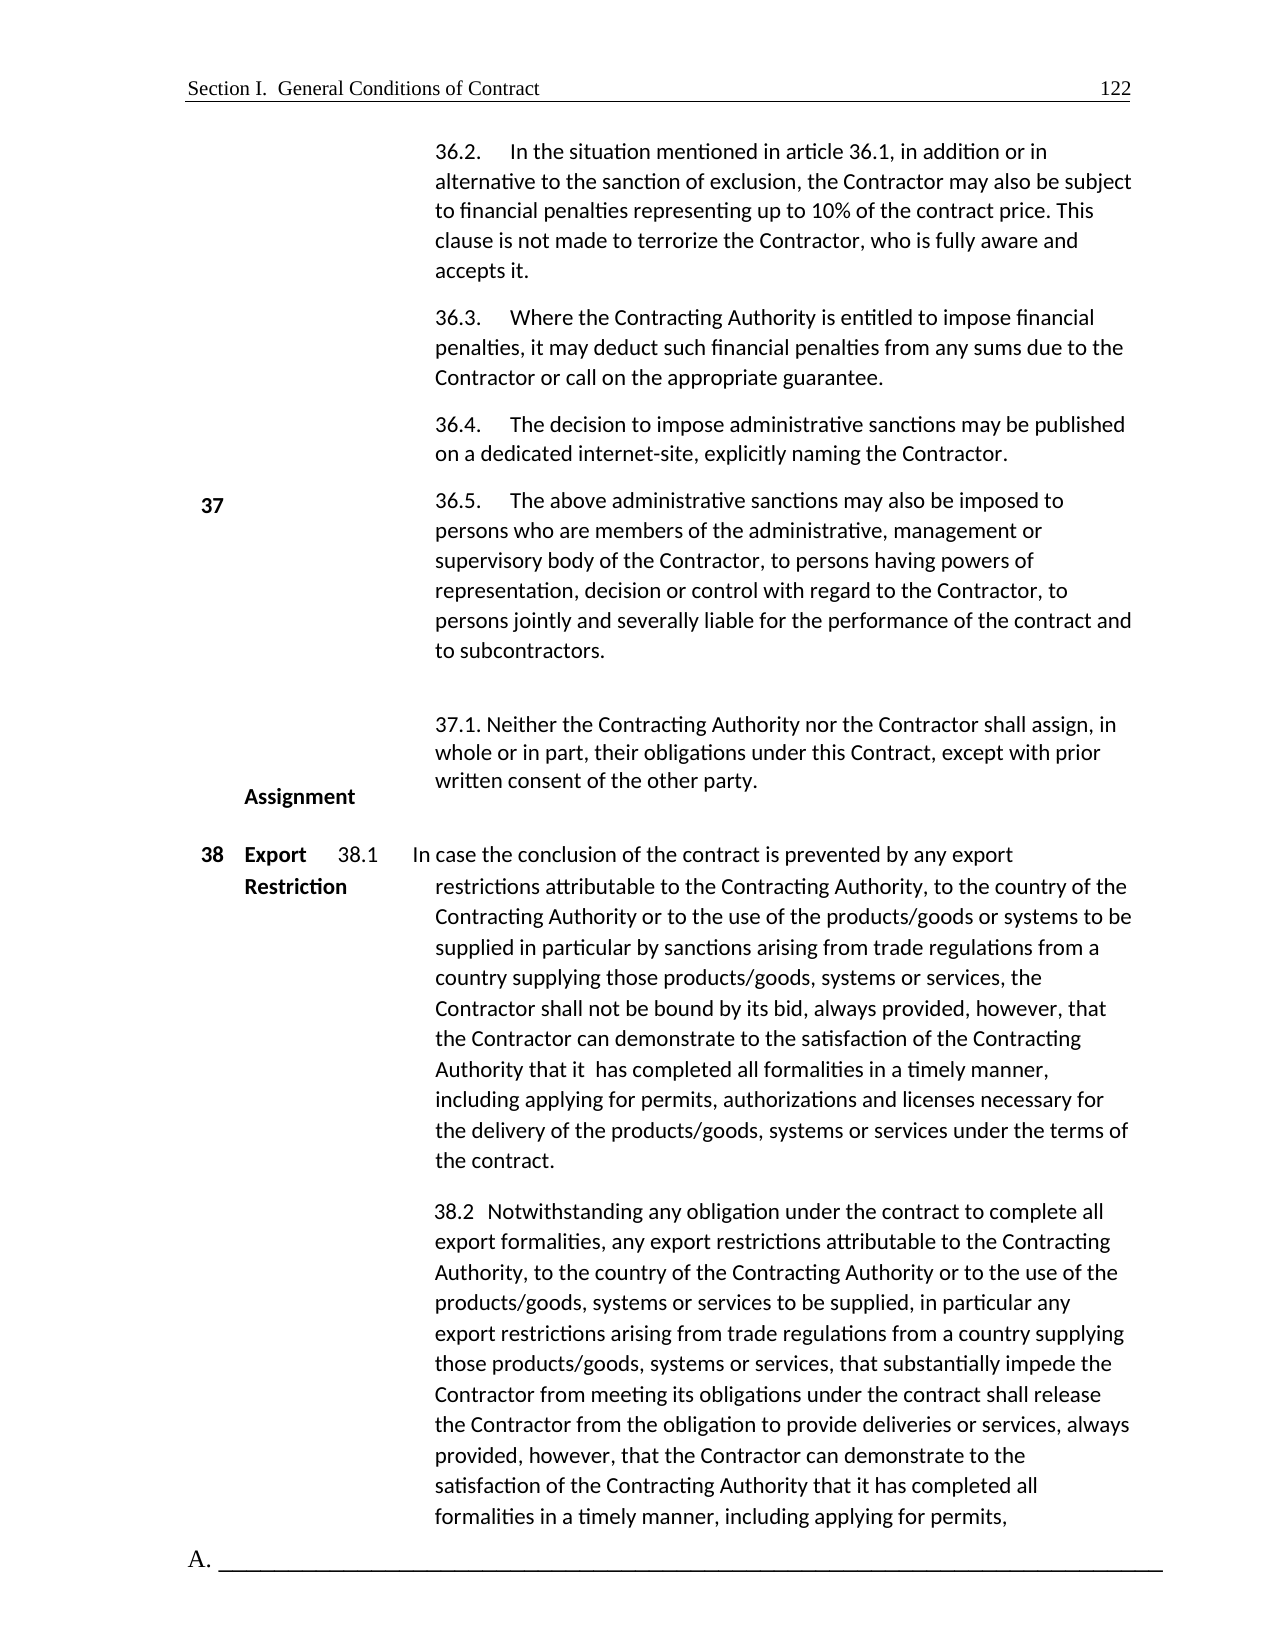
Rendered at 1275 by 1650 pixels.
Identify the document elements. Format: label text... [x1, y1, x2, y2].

text Restriction restrictions attributable to the Contracting Authority, to the country of the Contracting Authority or to the use of the products/goods or systems to be supplied in particular by sanctions arising from trade regulations from a country supplying those products/goods, systems or services, the Contractor shall not be bound by its bid, always provided, however, that the Contractor can demonstrate to the satisfaction of the Contracting Authority that it has completed all formalities in a timely manner, including applying for permits, authorizations and licenses necessary for the delivery of the products/goods, systems or services under the terms of the contract. [244, 872, 1135, 1174]
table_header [435, 137, 1137, 810]
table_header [244, 137, 435, 810]
table_header 36 37 [201, 137, 244, 810]
list Export 38.1 In case the conclusion of the contract is prevented by any export [201, 840, 1135, 868]
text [433, 1197, 1135, 1530]
